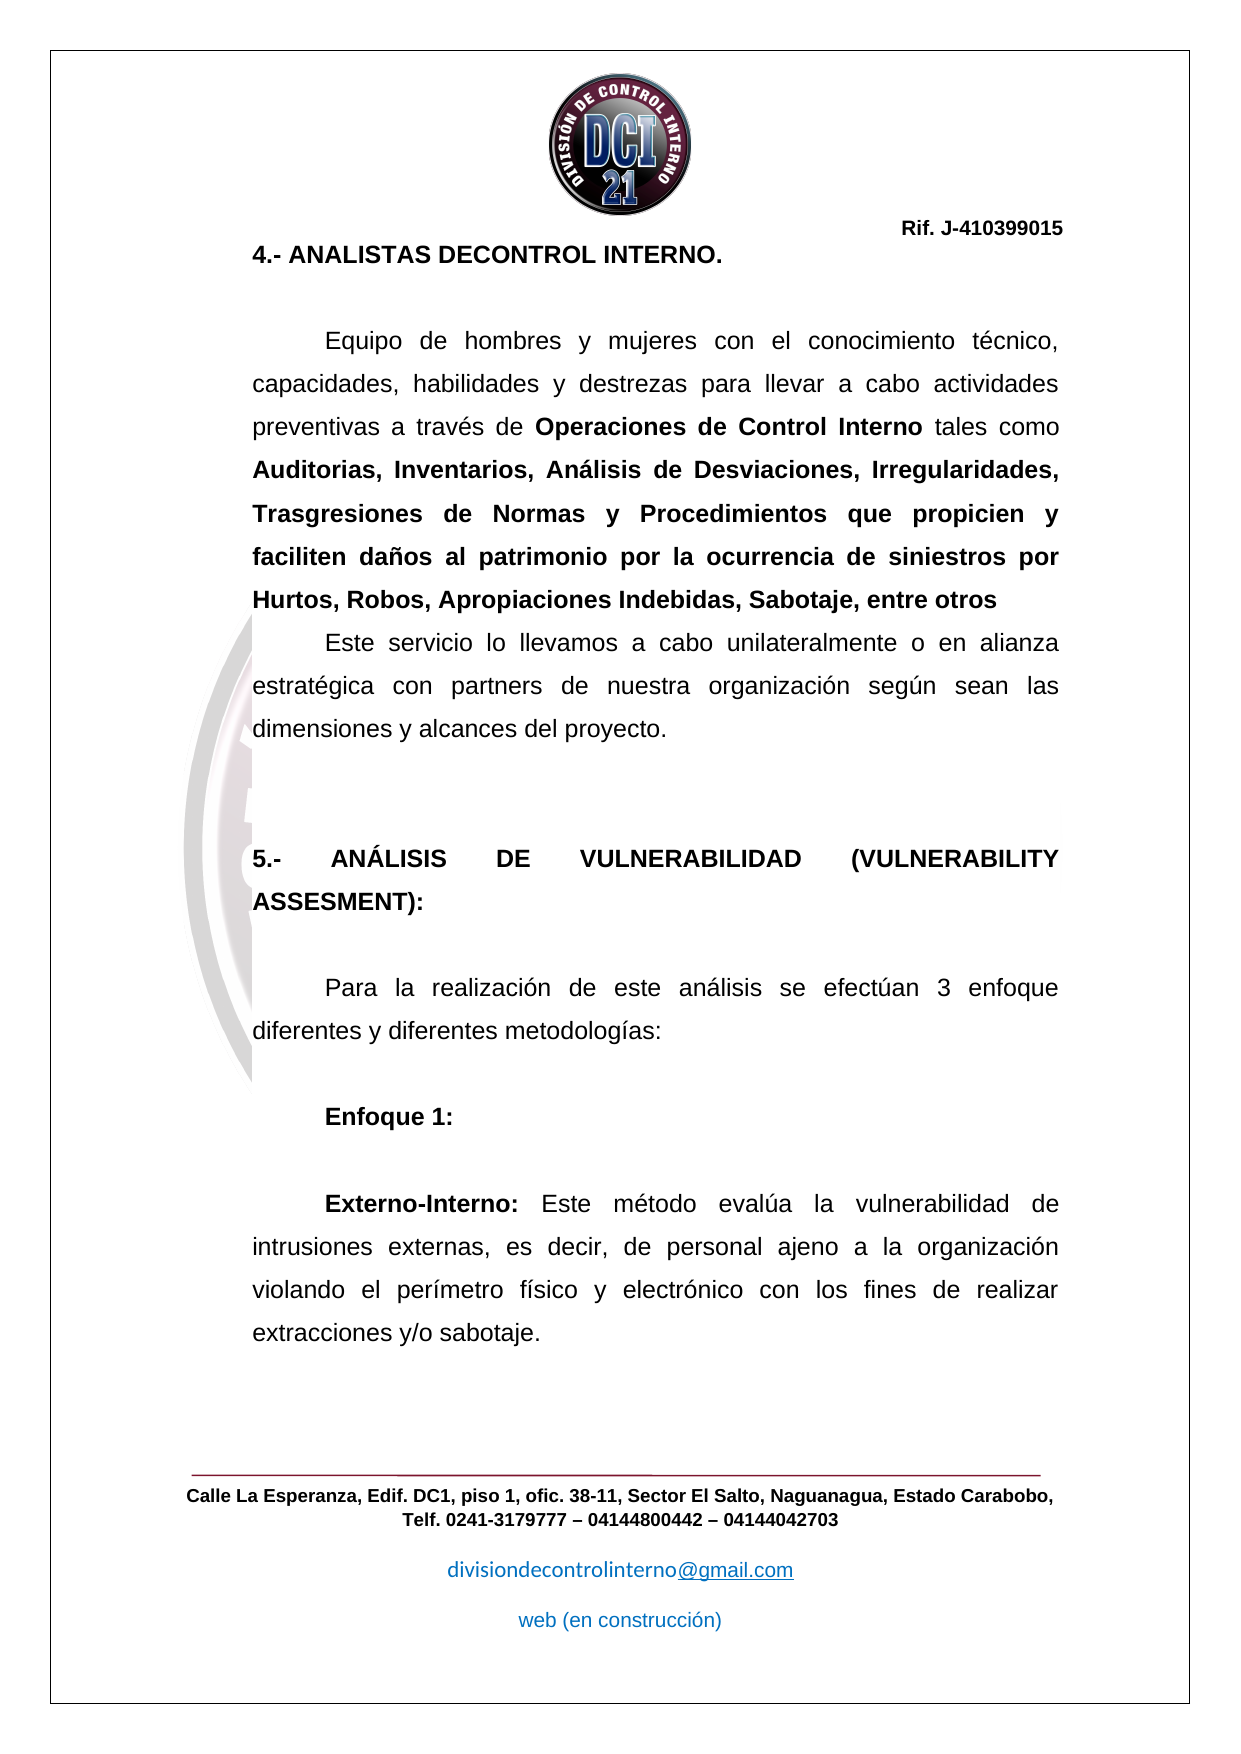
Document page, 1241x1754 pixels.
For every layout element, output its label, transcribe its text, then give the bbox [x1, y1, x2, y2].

list 5.- ANÁLISIS DE VULNERABILIDAD (VULNERABILITY ASSESMENT): [252, 844, 1060, 916]
picture [548, 73, 692, 216]
list Este servicio lo llevamos a cabo unilateralmente o en alianza estratégica con partners de nuestra organización según sean las dimensiones y alcances del proyecto. [252, 628, 1060, 743]
list 4.- ANALISTAS DECONTROL INTERNO. [252, 240, 1060, 269]
list Externo-Interno: Este método evalúa la vulnerabilidad de intrusiones externas, es decir, de personal ajeno a la organización violando el perímetro físico y electrónico con los fines de realizar extracciones y/o sabotaje. [252, 1189, 1060, 1347]
list Para la realización de este análisis se efectúan 3 enfoque diferentes y diferentes metodologías: [252, 973, 1060, 1045]
list Equipo de hombres y mujeres con el conocimiento técnico, capacidades, habilidades y destrezas para llevar a cabo actividades preventivas a través de Operaciones de Control Interno tales como Auditorias, Inventarios, Análisis de Desviaciones, Irregularidades, Trasgresiones de Normas y Procedimientos que propicien y faciliten daños al patrimonio por la ocurrencia de siniestros por Hurtos, Robos, Apropiaciones Indebidas, Sabotaje, entre otros [252, 326, 1060, 614]
list Enfoque 1: [252, 1102, 1060, 1131]
